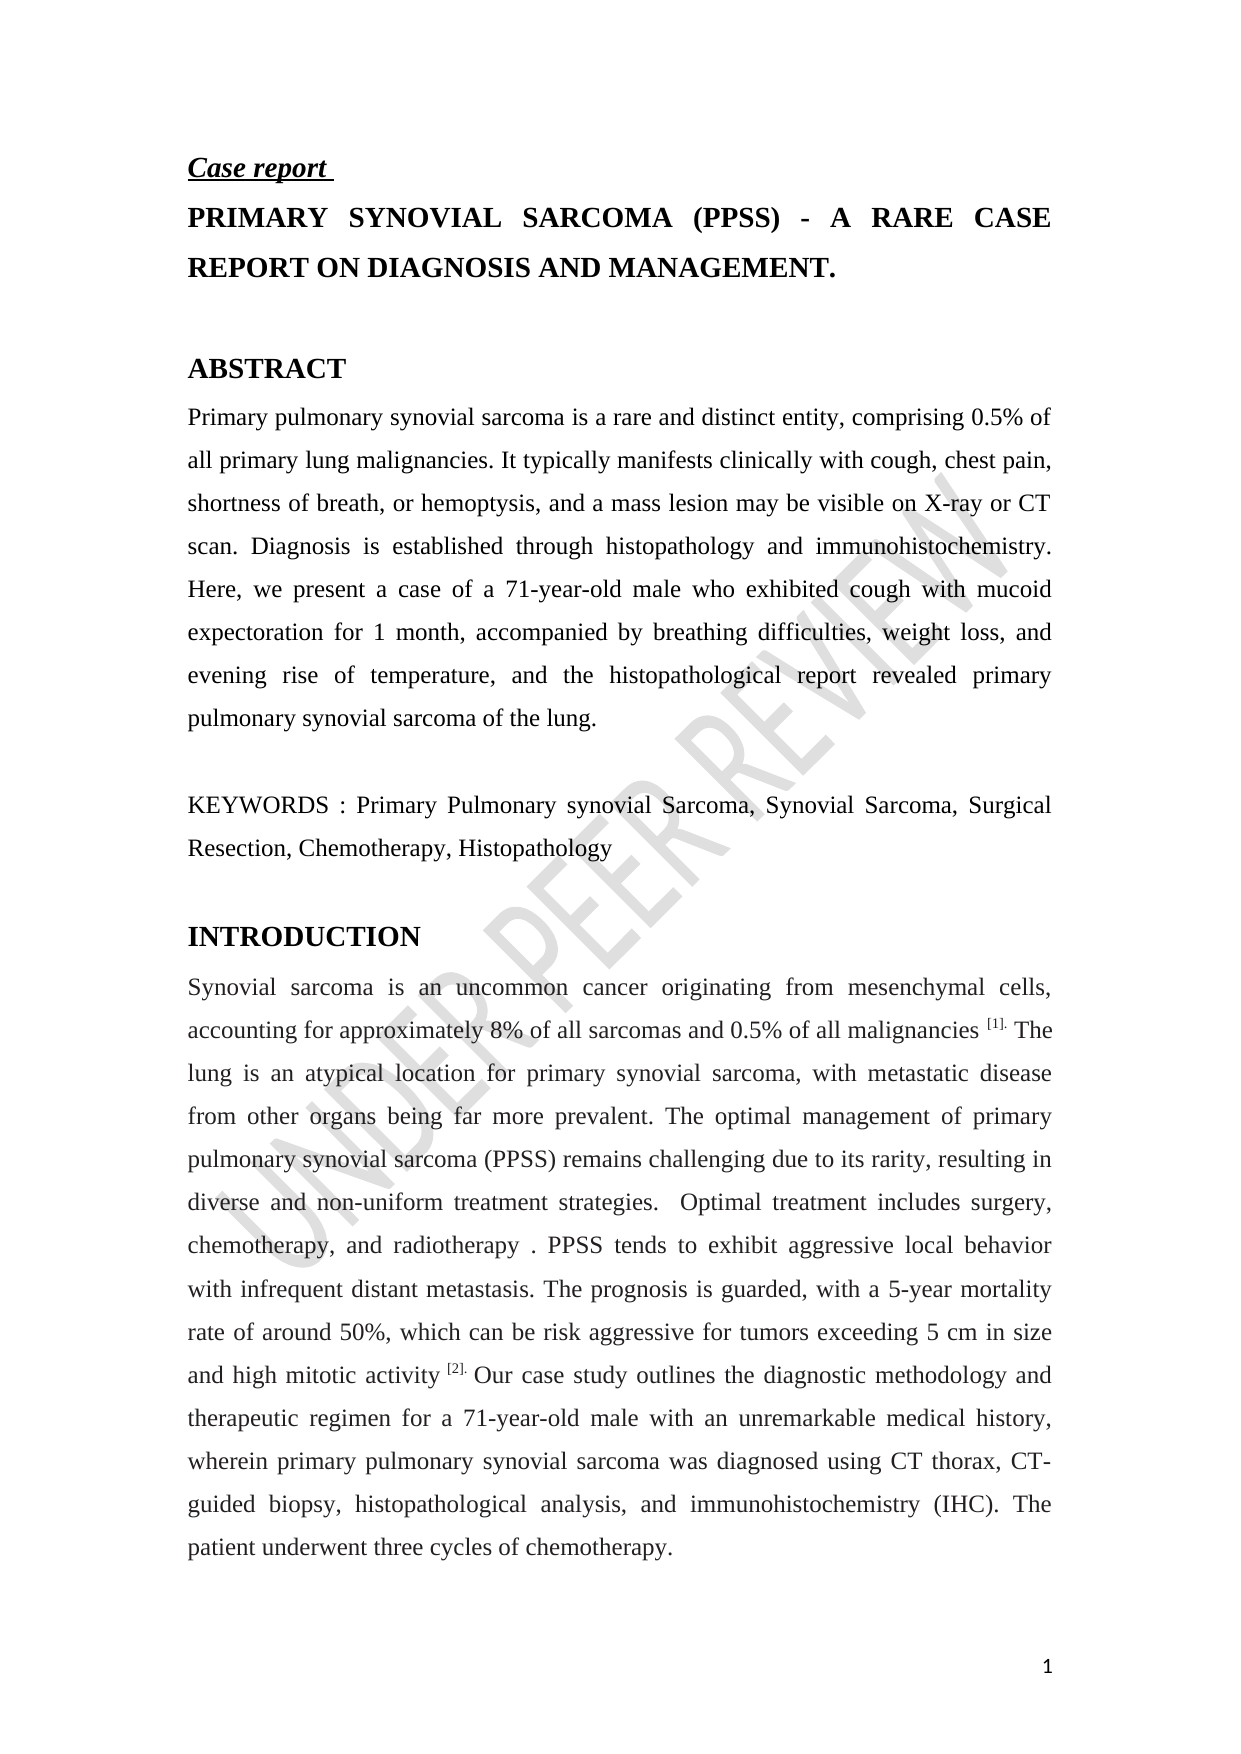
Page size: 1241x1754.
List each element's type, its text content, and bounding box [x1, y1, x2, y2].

text INTRODUCTION [187, 919, 1053, 953]
text Synovial sarcoma is an uncommon cancer originating from mesenchymal cells, accounting for approximately 8% of all sarcomas and 0.5% of all malignancies [1]. The lung is an atypical location for primary synovial sarcoma, with metastatic disease from other organs being far more prevalent. The optimal management of primary pulmonary synovial sarcoma (PPSS) remains challenging due to its rarity, resulting in diverse and non-uniform treatment strategies. Optimal treatment includes surgery, chemotherapy, and radiotherapy . PPSS tends to exhibit aggressive local behavior with infrequent distant metastasis. The prognosis is guarded, with a 5-year mortality rate of around 50%, which can be risk aggressive for tumors exceeding 5 cm in size and high mitotic activity [2]. Our case study outlines the diagnostic methodology and therapeutic regimen for a 71-year-old male with an unremarkable medical history, wherein primary pulmonary synovial sarcoma was diagnosed using CT thorax, CT-guided biopsy, histopathological analysis, and immunohistochemistry (IHC). The patient underwent three cycles of chemotherapy. [187, 972, 1053, 1561]
text Primary pulmonary synovial sarcoma is a rare and distinct entity, comprising 0.5% of all primary lung malignancies. It typically manifests clinically with cough, chest pain, shortness of breath, or hemoptysis, and a mass lesion may be visible on X-ray or CT scan. Diagnosis is established through histopathology and immunohistochemistry. Here, we present a case of a 71-year-old male who exhibited cough with mucoid expectoration for 1 month, accompanied by breathing difficulties, weight loss, and evening rise of temperature, and the histopathological report revealed primary pulmonary synovial sarcoma of the lung. [187, 402, 1053, 732]
text PRIMARY SYNOVIAL SARCOMA (PPSS) - A RARE CASE REPORT ON DIAGNOSIS AND MANAGEMENT. [187, 200, 1053, 284]
text KEYWORDS : Primary Pulmonary synovial Sarcoma, Synovial Sarcoma, Surgical Resection, Chemotherapy, Histopathology [187, 790, 1053, 862]
text ABSTRACT [187, 351, 1053, 385]
text Case report [187, 150, 1053, 183]
